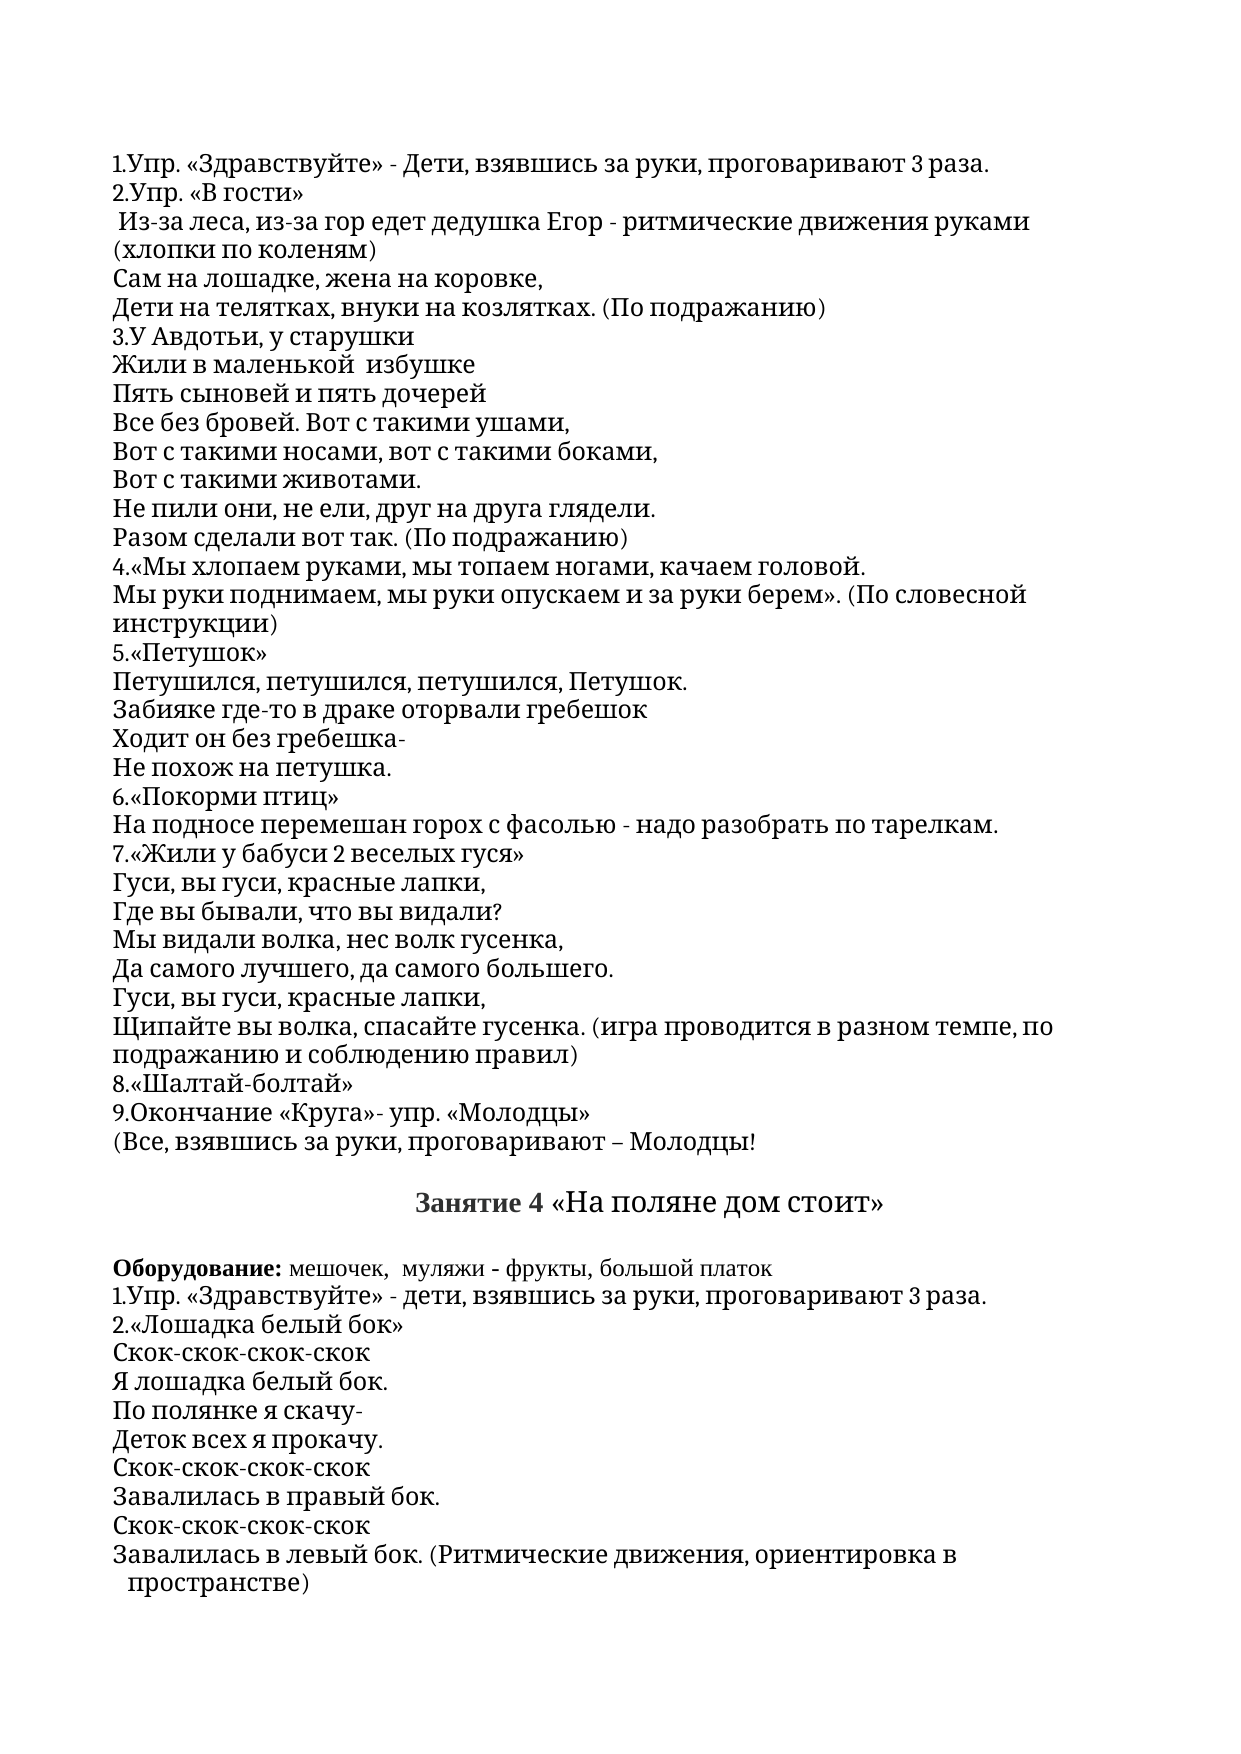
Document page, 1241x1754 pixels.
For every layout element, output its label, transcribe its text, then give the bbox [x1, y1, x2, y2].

list 5.«Петушок» [112, 639, 1128, 667]
list Не похож на петушка. [112, 754, 1128, 782]
list Разом сделали вот так. (По подражанию) [112, 524, 1128, 552]
list Забияке где-то в драке оторвали гребешок [112, 696, 1128, 725]
list 4.«Мы хлопаем руками, мы топаем ногами, качаем головой. [112, 552, 1128, 581]
text Оборудование: мешочек, муляжи - фрукты, большой платок [112, 1253, 1128, 1282]
list Я лошадка белый бок. [112, 1368, 1128, 1397]
list Мы видали волка, нес волк гусенка, [112, 926, 1128, 955]
text Занятие 4 «На поляне дом стоит» [112, 1185, 1128, 1219]
list Из-за леса, из-за гор едет дедушка Егор - ритмические движения руками (хлопки по коленям) [112, 207, 1128, 265]
list Пять сыновей и пять дочерей [112, 380, 1128, 409]
text 1.Упр. «Здравствуйте» - дети, взявшись за руки, проговаривают 3 раза. [112, 1282, 1128, 1311]
list Ходит он без гребешка- [112, 725, 1128, 754]
list 8.«Шалтай-болтай» [112, 1070, 1128, 1099]
list 9.Окончание «Круга»- упр. «Молодцы» [112, 1099, 1128, 1127]
list По полянке я скачу- [112, 1397, 1128, 1426]
list Жили в маленькой избушке [112, 351, 1128, 380]
list Скок-скок-скок-скок [112, 1454, 1128, 1483]
list (Все, взявшись за руки, проговаривают – Молодцы! [112, 1127, 1128, 1156]
list Скок-скок-скок-скок [112, 1339, 1128, 1368]
list 6.«Покорми птиц» [112, 782, 1128, 811]
list Да самого лучшего, да самого большего. [112, 955, 1128, 984]
list Гуси, вы гуси, красные лапки, [112, 869, 1128, 897]
list 3.У Авдотьи, у старушки [112, 322, 1128, 351]
list Дети на телятках, внуки на козлятках. (По подражанию) [112, 294, 1128, 322]
text 2.«Лошадка белый бок» [112, 1311, 1128, 1339]
list Деток всех я прокачу. [112, 1426, 1128, 1454]
list Петушился, петушился, петушился, Петушок. [112, 667, 1128, 696]
list Все без бровей. Вот с такими ушами, [112, 409, 1128, 437]
list Где вы бывали, что вы видали? [112, 897, 1128, 926]
list Завалилась в левый бок. (Ритмические движения, ориентировка в пространстве) [112, 1541, 1128, 1598]
list Мы руки поднимаем, мы руки опускаем и за руки берем». (По словесной инструкции) [112, 581, 1128, 639]
list Скок-скок-скок-скок [112, 1512, 1128, 1541]
list На подносе перемешан горох с фасолью - надо разобрать по тарелкам. [112, 811, 1128, 840]
list Не пили они, не ели, друг на друга глядели. [112, 495, 1128, 524]
list Сам на лошадке, жена на коровке, [112, 265, 1128, 294]
list 1.Упр. «Здравствуйте» - Дети, взявшись за руки, проговаривают 3 раза. [112, 150, 1128, 179]
list 7.«Жили у бабуси 2 веселых гуся» [112, 840, 1128, 869]
list Вот с такими носами, вот с такими боками, [112, 437, 1128, 466]
list Гуси, вы гуси, красные лапки, [112, 984, 1128, 1012]
list Вот с такими животами. [112, 466, 1128, 495]
list Завалилась в правый бок. [112, 1483, 1128, 1512]
list 2.Упр. «В гости» [112, 179, 1128, 207]
list Щипайте вы волка, спасайте гусенка. (игра проводится в разном темпе, по подражанию и соблюдению правил) [112, 1012, 1128, 1070]
